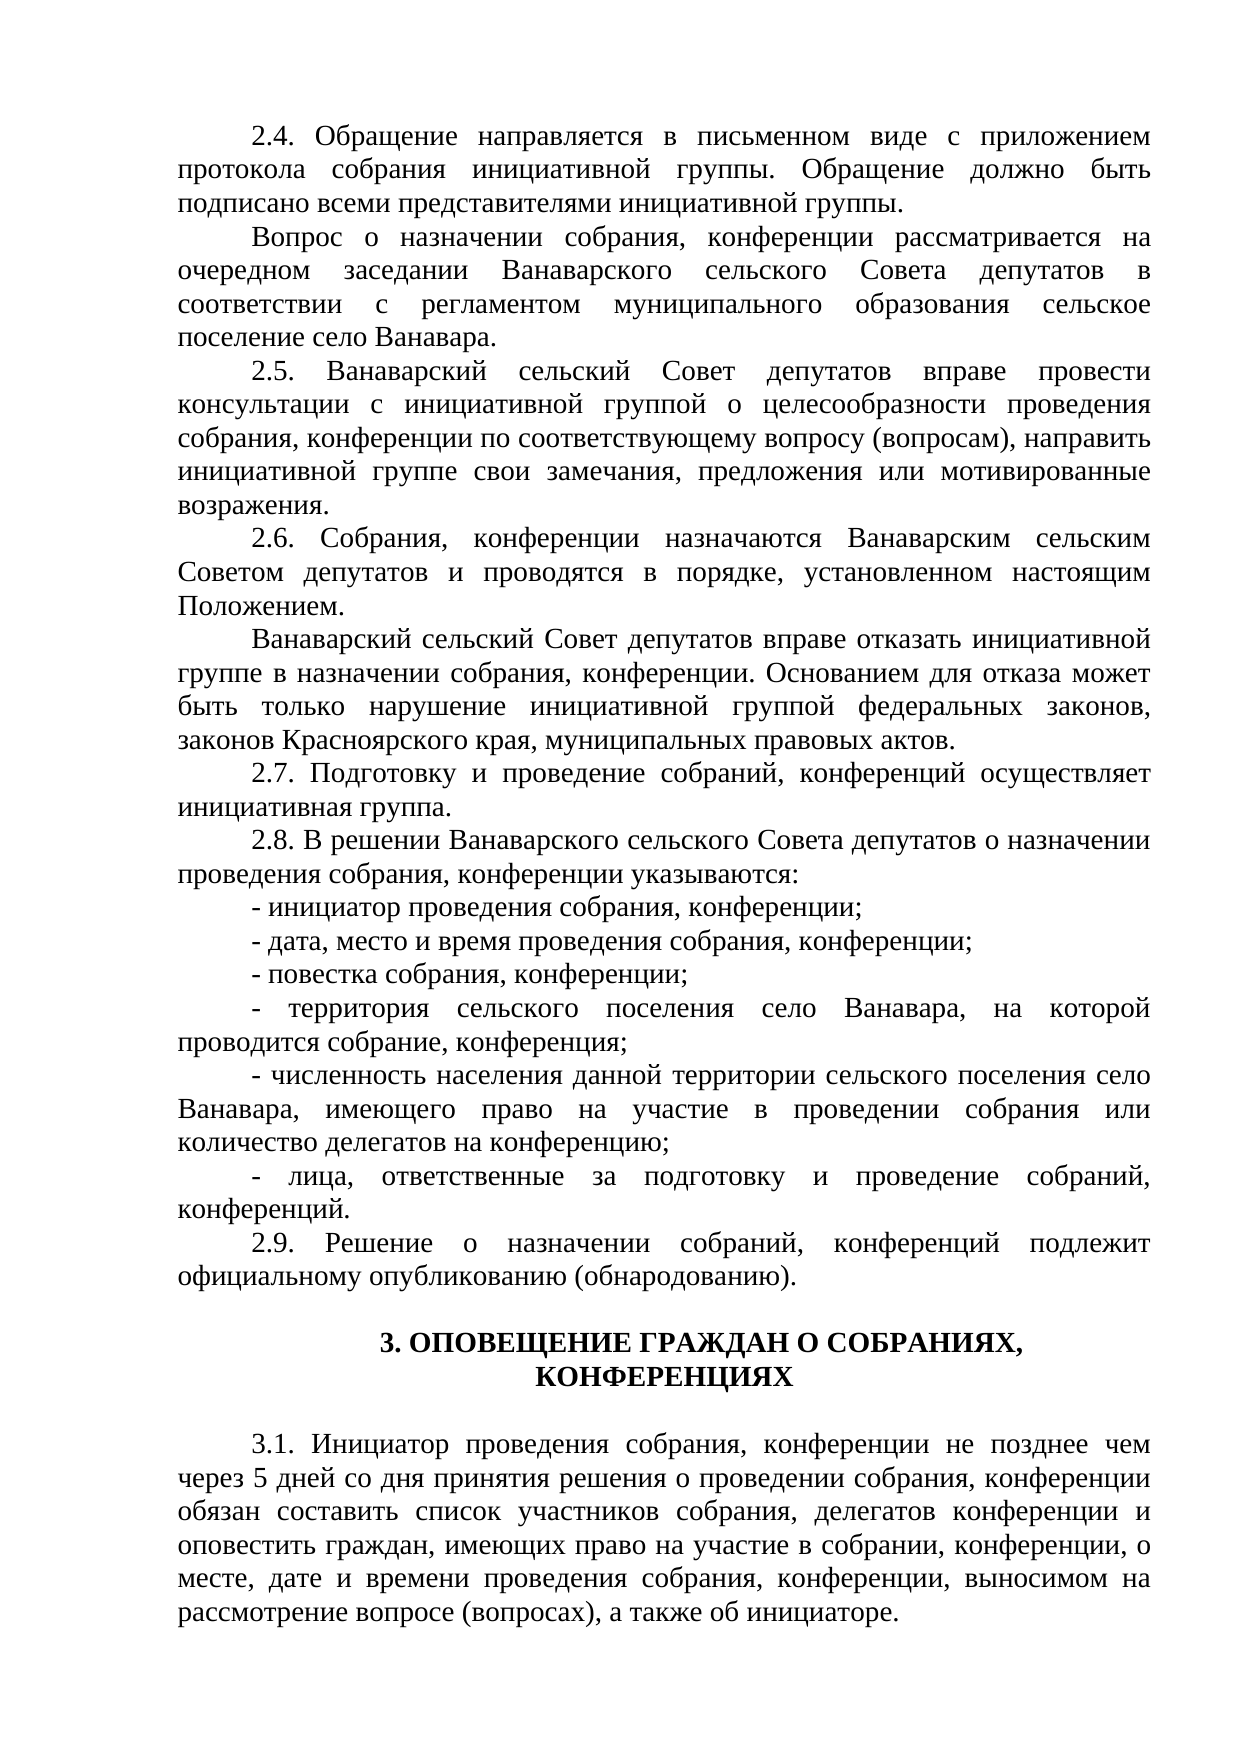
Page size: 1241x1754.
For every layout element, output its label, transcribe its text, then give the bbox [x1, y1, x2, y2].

text 2.8. В решении Ванаварского сельского Совета депутатов о назначении проведения собрания, конференции указываются: [177, 822, 1152, 889]
text Вопрос о назначении собрания, конференции рассматривается на очередном заседании Ванаварского сельского Совета депутатов в соответствии с регламентом муниципального образования сельское поселение село Ванавара. [177, 219, 1152, 353]
text 2.7. Подготовку и проведение собраний, конференций осуществляет инициативная группа. [177, 755, 1152, 822]
text 2.4. Обращение направляется в письменном виде с приложением протокола собрания инициативной группы. Обращение должно быть подписано всеми представителями инициативной группы. [177, 118, 1152, 219]
text 2.9. Решение о назначении собраний, конференций подлежит официальному опубликованию (обнародованию). [177, 1225, 1152, 1292]
text - дата, место и время проведения собрания, конференции; [177, 923, 1152, 957]
text - численность населения данной территории сельского поселения село Ванавара, имеющего право на участие в проведении собрания или количество делегатов на конференцию; [177, 1057, 1152, 1158]
text - лица, ответственные за подготовку и проведение собраний, конференций. [177, 1158, 1152, 1225]
text - повестка собрания, конференции; [177, 957, 1152, 990]
text - территория сельского поселения село Ванавара, на которой проводится собрание, конференция; [177, 990, 1152, 1057]
text 3.1. Инициатор проведения собрания, конференции не позднее чем через 5 дней со дня принятия решения о проведении собрания, конференции обязан составить список участников собрания, делегатов конференции и оповестить граждан, имеющих право на участие в собрании, конференции, о месте, дате и времени проведения собрания, конференции, выносимом на рассмотрение вопросе (вопросах), а также об инициаторе. [177, 1426, 1152, 1627]
text 2.6. Собрания, конференции назначаются Ванаварским сельским Советом депутатов и проводятся в порядке, установленном настоящим Положением. [177, 521, 1152, 621]
text Ванаварский сельский Совет депутатов вправе отказать инициативной группе в назначении собрания, конференции. Основанием для отказа может быть только нарушение инициативной группой федеральных законов, законов Красноярского края, муниципальных правовых актов. [177, 621, 1152, 755]
text - инициатор проведения собрания, конференции; [177, 889, 1152, 923]
text 2.5. Ванаварский сельский Совет депутатов вправе провести консультации с инициативной группой о целесообразности проведения собрания, конференции по соответствующему вопросу (вопросам), направить инициативной группе свои замечания, предложения или мотивированные возражения. [177, 353, 1152, 521]
text 3. ОПОВЕЩЕНИЕ ГРАЖДАН О СОБРАНИЯХ, КОНФЕРЕНЦИЯХ [177, 1326, 1152, 1393]
